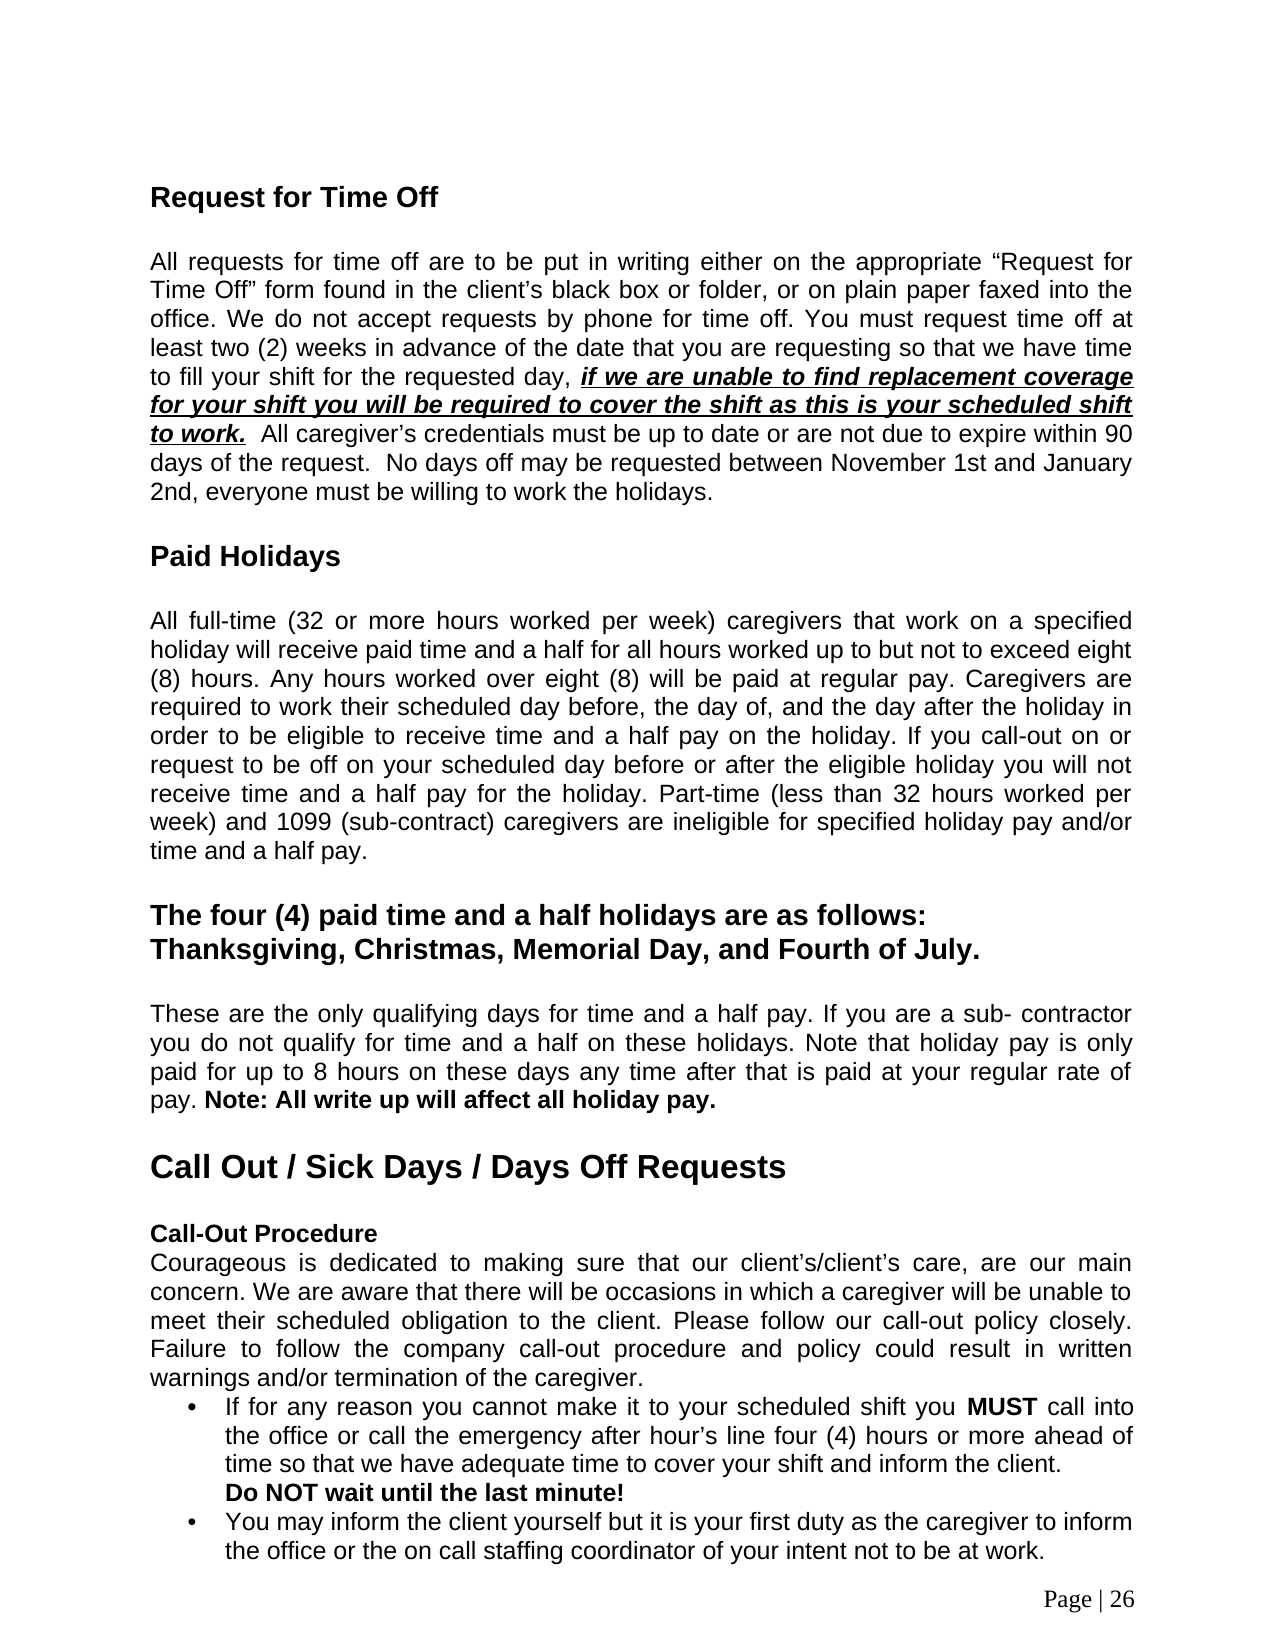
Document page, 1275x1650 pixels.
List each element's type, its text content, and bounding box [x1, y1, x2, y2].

text The four (4) paid time and a half holidays are as follows: [150, 898, 1134, 932]
text Thanksgiving, Christmas, Memorial Day, and Fourth of July. [150, 932, 1134, 965]
list You may inform the client yourself but it is your first duty as the caregiver to inform the office or the on call staffing coordinator of your intent not to be at work. [187, 1507, 1134, 1564]
text Request for Time Off [150, 179, 1134, 213]
text All full-time (32 or more hours worked per week) caregivers that work on a specified holiday will receive paid time and a half for all hours worked up to but not to exceed eight (8) hours. Any hours worked over eight (8) will be paid at regular pay. Caregivers are required to work their scheduled day before, the day of, and the day after the holiday in order to be eligible to receive time and a half pay on the holiday. If you call-out on or request to be off on your scheduled day before or after the eligible holiday you will not receive time and a half pay for the holiday. Part-time (less than 32 hours worked per week) and 1099 (sub-contract) caregivers are ineligible for specified holiday pay and/or time and a half pay. [150, 606, 1134, 865]
text These are the only qualifying days for time and a half pay. If you are a sub- contractor you do not qualify for time and a half on these holidays. Note that holiday pay is only paid for up to 8 hours on these days any time after that is paid at your regular rate of pay. Note: All write up will affect all holiday pay. [150, 999, 1134, 1114]
text Paid Holidays [150, 539, 1134, 572]
text All requests for time off are to be put in writing either on the appropriate “Request for Time Off” form found in the client’s black box or folder, or on plain paper faxed into the office. We do not accept requests by phone for time off. You must request time off at least two (2) weeks in advance of the date that you are requesting so that we have time to fill your shift for the requested day, if we are unable to find replacement coverage for your shift you will be required to cover the shift as this is your scheduled shift to work. All caregiver’s credentials must be up to date or are not due to expire within 90 days of the request. No days off may be requested between November 1st and January 2nd, everyone must be willing to work the holidays. [150, 247, 1134, 505]
text Call-Out Procedure [150, 1219, 1134, 1248]
list Do NOT wait until the last minute! [225, 1478, 1134, 1507]
text Courageous is dedicated to making sure that our client’s/client’s care, are our main concern. We are aware that there will be occasions in which a caregiver will be unable to meet their scheduled obligation to the client. Please follow our call-out policy closely. Failure to follow the company call-out procedure and policy could result in written warnings and/or termination of the caregiver. [150, 1248, 1134, 1392]
text Call Out / Sick Days / Days Off Requests [150, 1147, 1134, 1186]
list If for any reason you cannot make it to your scheduled shift you MUST call into the office or call the emergency after hour’s line four (4) hours or more ahead of time so that we have adequate time to cover your shift and inform the client. [187, 1392, 1134, 1478]
